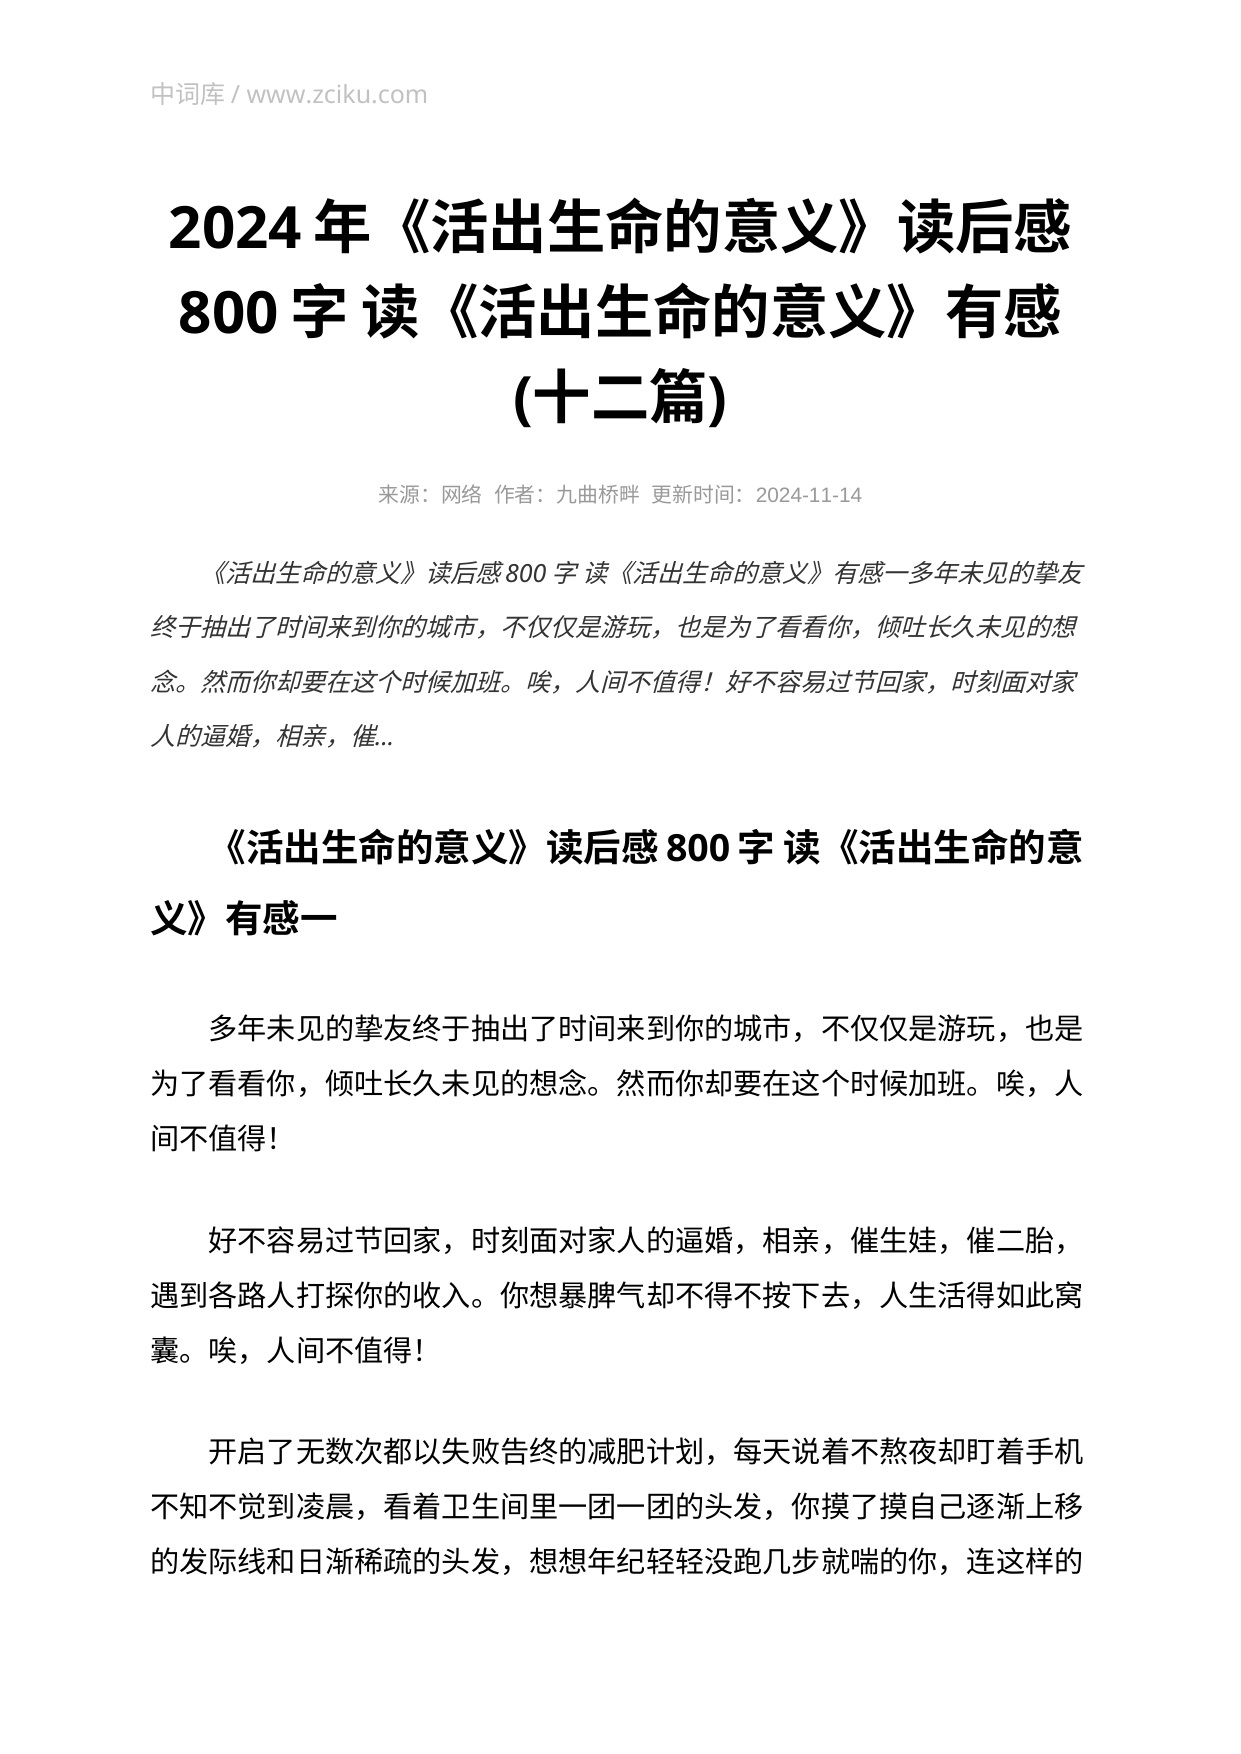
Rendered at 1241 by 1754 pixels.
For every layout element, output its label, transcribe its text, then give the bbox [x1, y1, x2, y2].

subtitle 2024年《活出生命的意义》读后感800字 读《活出生命的意义》有感(十二篇) [150, 181, 1090, 436]
text 《活出生命的意义》读后感800字 读《活出生命的意义》有感一 [150, 818, 1090, 943]
text 来源：网络 作者：九曲桥畔 更新时间：2024-11-14 [150, 482, 1090, 506]
text 好不容易过节回家，时刻面对家人的逼婚，相亲，催生娃，催二胎，遇到各路人打探你的收入。你想暴脾气却不得不按下去，人生活得如此窝囊。唉，人间不值得！ [150, 1217, 1090, 1369]
text 《活出生命的意义》读后感800字 读《活出生命的意义》有感一多年未见的挚友终于抽出了时间来到你的城市，不仅仅是游玩，也是为了看看你，倾吐长久未见的想念。然而你却要在这个时候加班。唉，人间不值得！好不容易过节回家，时刻面对家人的逼婚，相亲，催... [150, 553, 1090, 753]
text 多年未见的挚友终于抽出了时间来到你的城市，不仅仅是游玩，也是为了看看你，倾吐长久未见的想念。然而你却要在这个时候加班。唉，人间不值得！ [150, 1006, 1090, 1158]
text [150, 1429, 1090, 1581]
